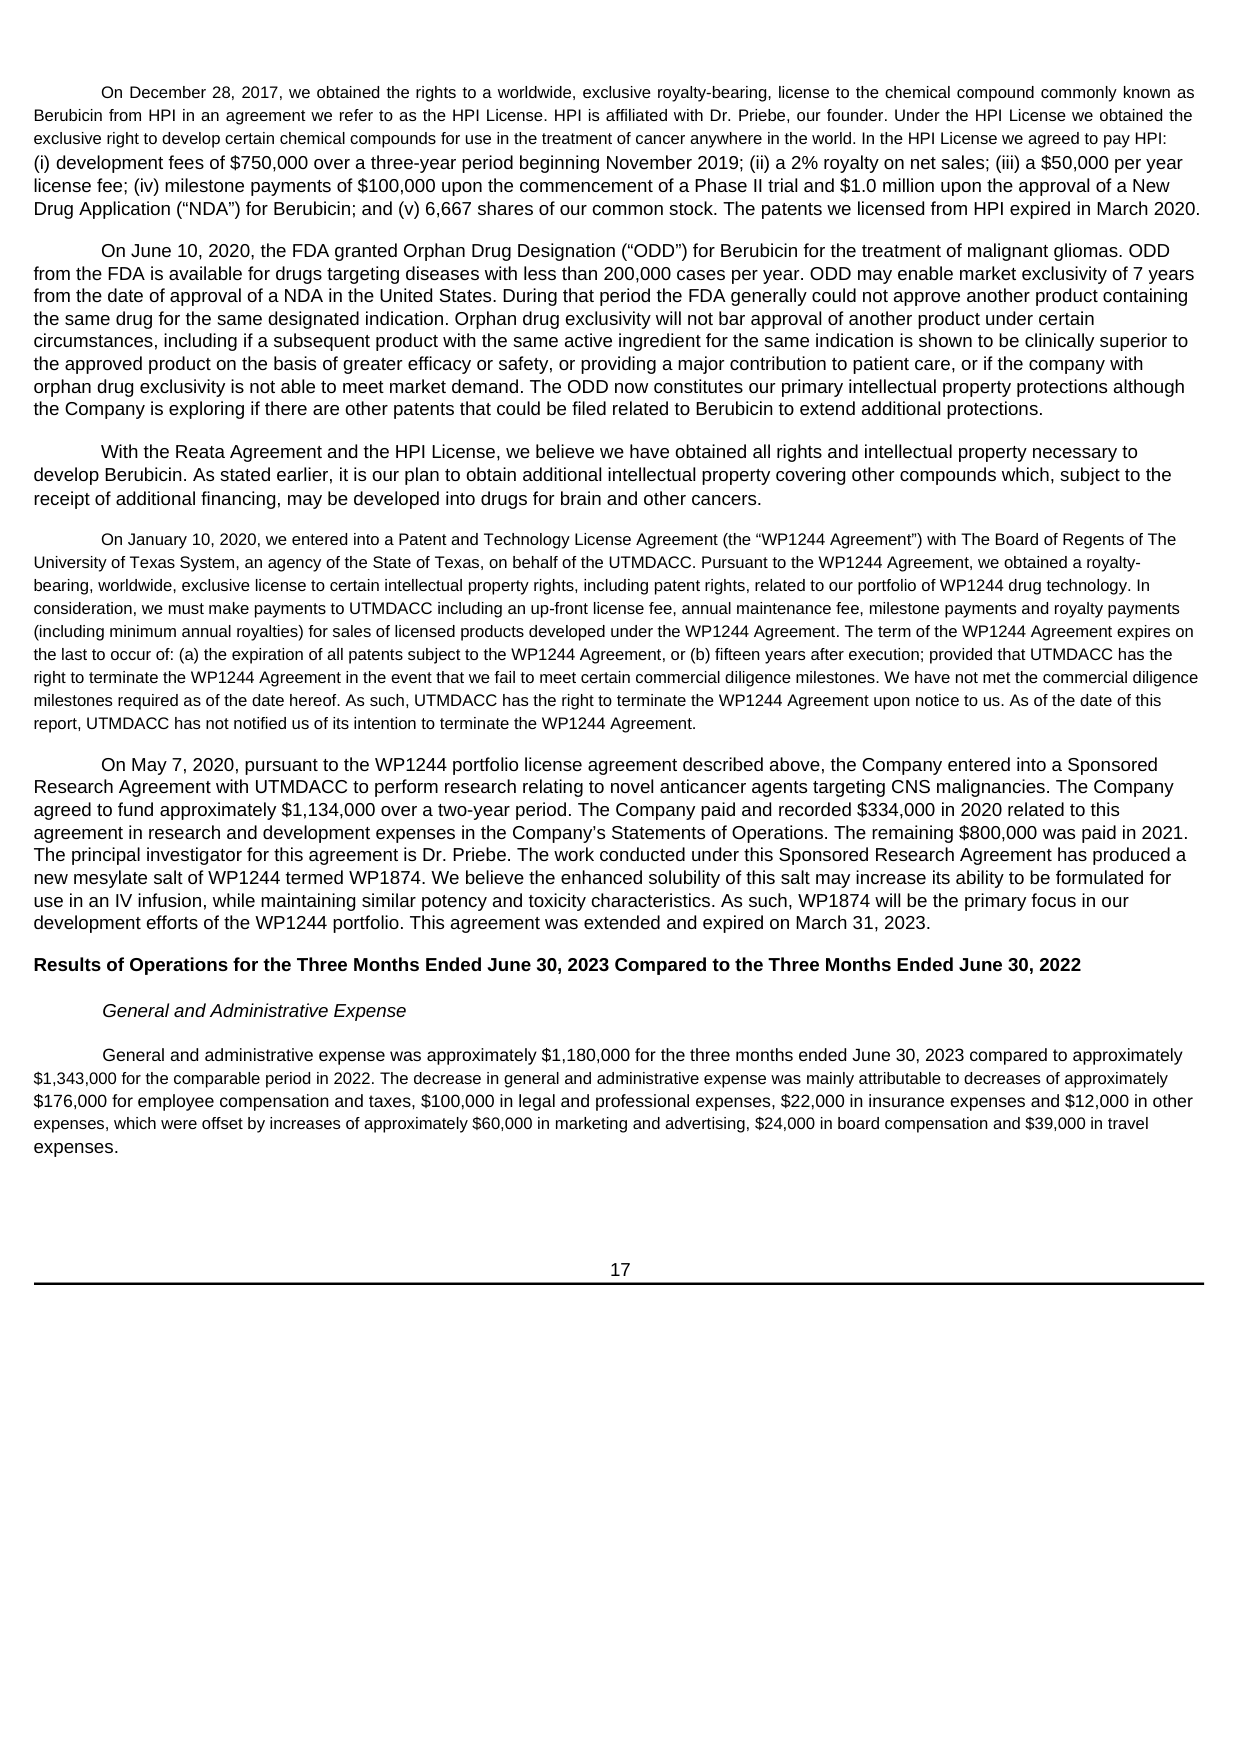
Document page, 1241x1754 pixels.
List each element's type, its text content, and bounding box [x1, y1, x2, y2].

text Results of Operations for the Three Months Ended June 30, 2023 Compared to the Three Months Ended June 30, 2022 [33, 954, 1203, 976]
text expenses, which were offset by increases of approximately $60,000 in marketing and advertising, $24,000 in board compensation and $39,000 in travel [33, 1114, 1203, 1133]
text With the Reata Agreement and the HPI License, we believe we have obtained all rights and intellectual property necessary to develop Berubicin. As stated earlier, it is our plan to obtain additional intellectual property covering other compounds which, subject to the receipt of additional financing, may be developed into drugs for brain and other cancers. [33, 441, 1203, 509]
text General and administrative expense was approximately $1,180,000 for the three months ended June 30, 2023 compared to approximately [102, 1044, 1203, 1065]
text 17 [33, 1258, 1207, 1280]
text expenses. [33, 1136, 1203, 1158]
text On June 10, 2020, the FDA granted Orphan Drug Designation (“ODD”) for Berubicin for the treatment of malignant gliomas. ODD from the FDA is available for drugs targeting diseases with less than 200,000 cases per year. ODD may enable market exclusivity of 7 years from the date of approval of a NDA in the United States. During that period the FDA generally could not approve another product containing the same drug for the same designated indication. Orphan drug exclusivity will not bar approval of another product under certain circumstances, including if a subsequent product with the same active ingredient for the same indication is shown to be clinically superior to the approved product on the basis of greater efficacy or safety, or providing a major contribution to patient care, or if the company with orphan drug exclusivity is not able to meet market demand. The ODD now constitutes our primary intellectual property protections although the Company is exploring if there are other patents that could be filed related to Berubicin to extend additional protections. [33, 240, 1203, 420]
list development fees of $750,000 over a three-year period beginning November 2019; (ii) a 2% royalty on net sales; (iii) a $50,000 per year license fee; (iv) milestone payments of $100,000 upon the commencement of a Phase II trial and $1.0 million upon the approval of a New Drug Application (“NDA”) for Berubicin; and (v) 6,667 shares of our common stock. The patents we licensed from HPI expired in March 2020. [33, 152, 1203, 219]
text General and Administrative Expense [102, 999, 1203, 1021]
text $1,343,000 for the comparable period in 2022. The decrease in general and administrative expense was mainly attributable to decreases of approximately [33, 1069, 1203, 1088]
text $176,000 for employee compensation and taxes, $100,000 in legal and professional expenses, $22,000 in insurance expenses and $12,000 in other [33, 1091, 1203, 1112]
text On December 28, 2017, we obtained the rights to a worldwide, exclusive royalty-bearing, license to the chemical compound commonly known as Berubicin from HPI in an agreement we refer to as the HPI License. HPI is affiliated with Dr. Priebe, our founder. Under the HPI License we obtained the exclusive right to develop certain chemical compounds for use in the treatment of cancer anywhere in the world. In the HPI License we agreed to pay HPI: [33, 83, 1197, 148]
text On January 10, 2020, we entered into a Patent and Technology License Agreement (the “WP1244 Agreement”) with The Board of Regents of The University of Texas System, an agency of the State of Texas, on behalf of the UTMDACC. Pursuant to the WP1244 Agreement, we obtained a royalty-bearing, worldwide, exclusive license to certain intellectual property rights, including patent rights, related to our portfolio of WP1244 drug technology. In consideration, we must make payments to UTMDACC including an up-front license fee, annual maintenance fee, milestone payments and royalty payments (including minimum annual royalties) for sales of licensed products developed under the WP1244 Agreement. The term of the WP1244 Agreement expires on the last to occur of: (a) the expiration of all patents subject to the WP1244 Agreement, or (b) fifteen years after execution; provided that UTMDACC has the right to terminate the WP1244 Agreement in the event that we fail to meet certain commercial diligence milestones. We have not met the commercial diligence milestones required as of the date hereof. As such, UTMDACC has the right to terminate the WP1244 Agreement upon notice to us. As of the date of this report, UTMDACC has not notified us of its intention to terminate the WP1244 Agreement. [33, 530, 1201, 733]
text On May 7, 2020, pursuant to the WP1244 portfolio license agreement described above, the Company entered into a Sponsored Research Agreement with UTMDACC to perform research relating to novel anticancer agents targeting CNS malignancies. The Company agreed to fund approximately $1,134,000 over a two-year period. The Company paid and recorded $334,000 in 2020 related to this agreement in research and development expenses in the Company’s Statements of Operations. The remaining $800,000 was paid in 2021. The principal investigator for this agreement is Dr. Priebe. The work conducted under this Sponsored Research Agreement has produced a new mesylate salt of WP1244 termed WP1874. We believe the enhanced solubility of this salt may increase its ability to be formulated for use in an IV infusion, while maintaining similar potency and toxicity characteristics. As such, WP1874 will be the primary focus in our development efforts of the WP1244 portfolio. This agreement was extended and expired on March 31, 2023. [33, 754, 1197, 933]
